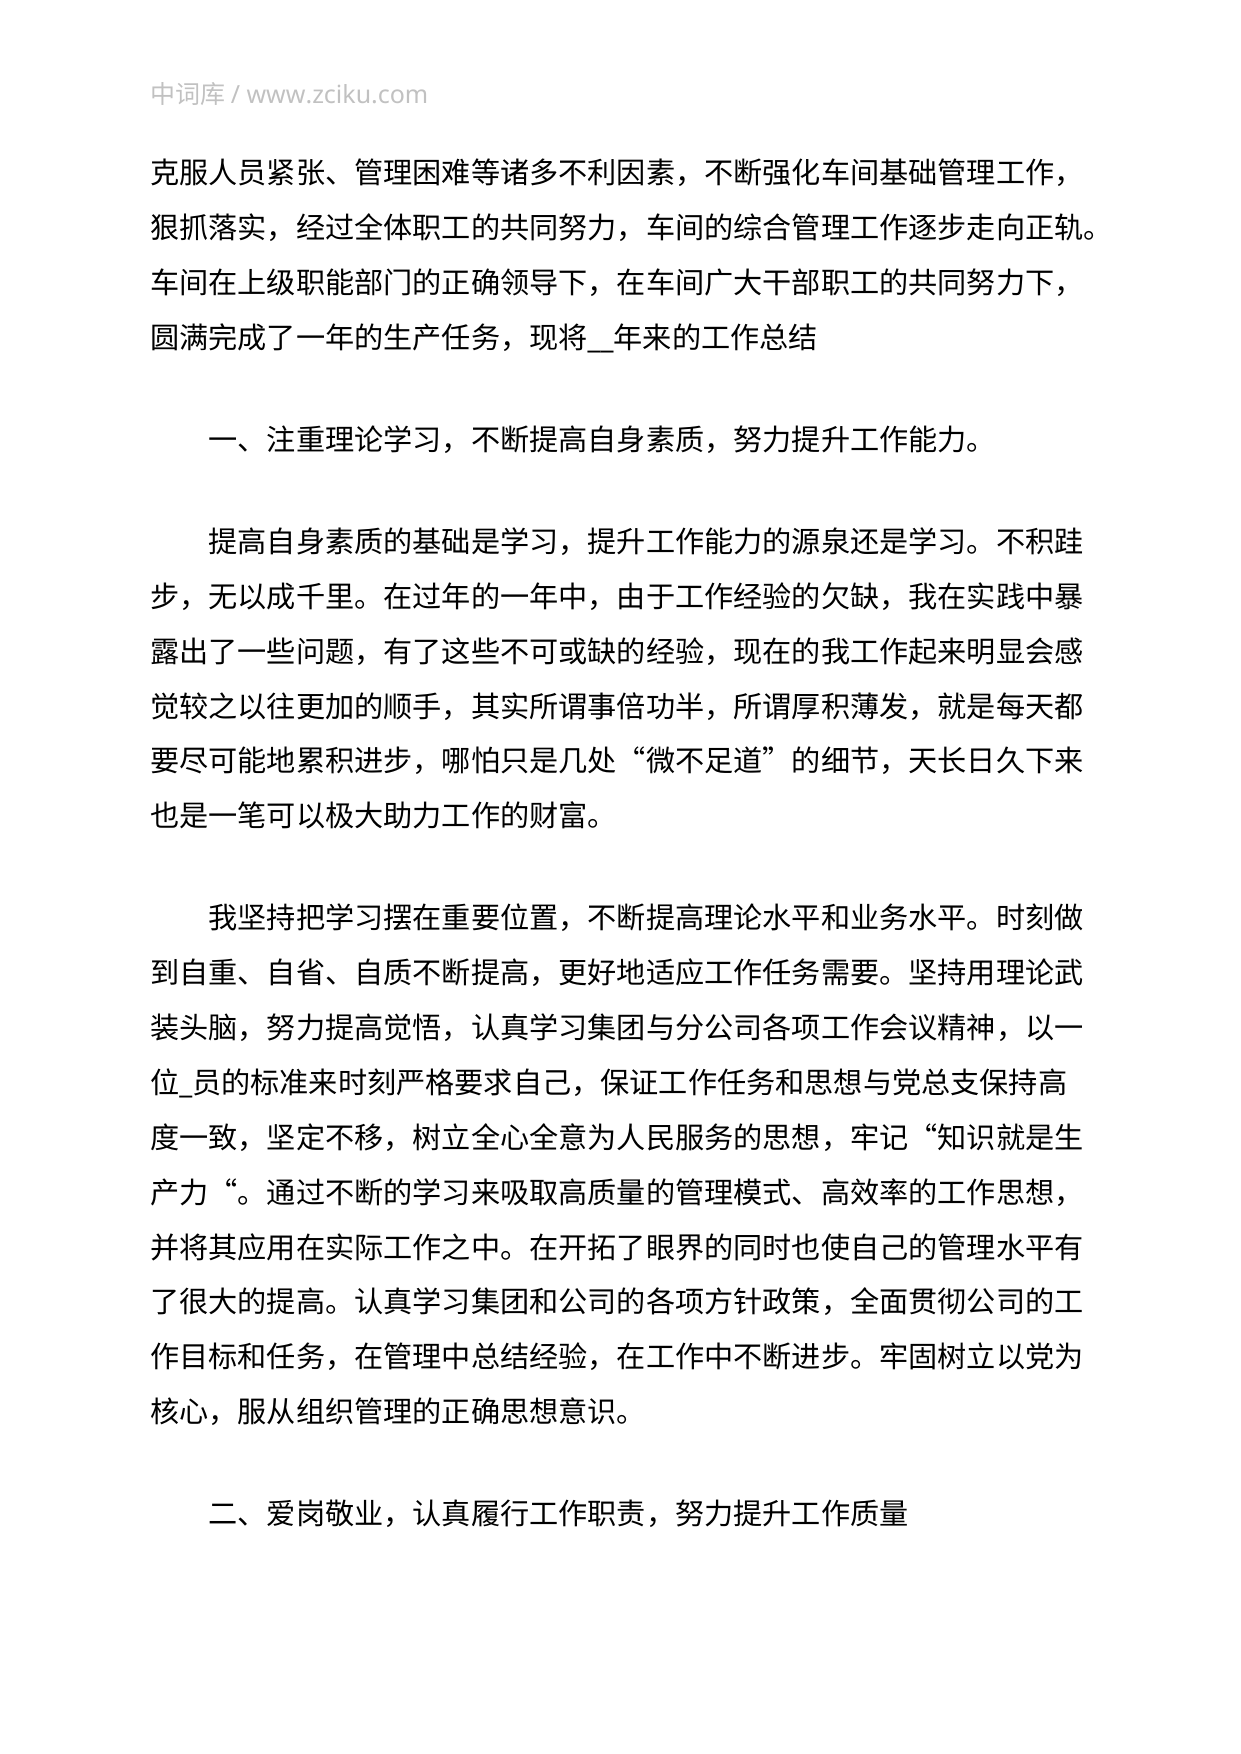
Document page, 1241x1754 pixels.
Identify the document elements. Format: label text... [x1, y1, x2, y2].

text 我坚持把学习摆在重要位置，不断提高理论水平和业务水平。时刻做到自重、自省、自质不断提高，更好地适应工作任务需要。坚持用理论武装头脑，努力提高觉悟，认真学习集团与分公司各项工作会议精神，以一位_员的标准来时刻严格要求自己，保证工作任务和思想与党总支保持高度一致，坚定不移，树立全心全意为人民服务的思想，牢记“知识就是生产力“。通过不断的学习来吸取高质量的管理模式、高效率的工作思想，并将其应用在实际工作之中。在开拓了眼界的同时也使自己的管理水平有了很大的提高。认真学习集团和公司的各项方针政策，全面贯彻公司的工作目标和任务，在管理中总结经验，在工作中不断进步。牢固树立以党为核心，服从组织管理的正确思想意识。 [150, 895, 1090, 1431]
text 二、爱岗敬业，认真履行工作职责，努力提升工作质量 [150, 1491, 1090, 1533]
text 提高自身素质的基础是学习，提升工作能力的源泉还是学习。不积跬步，无以成千里。在过年的一年中，由于工作经验的欠缺，我在实践中暴露出了一些问题，有了这些不可或缺的经验，现在的我工作起来明显会感觉较之以往更加的顺手，其实所谓事倍功半，所谓厚积薄发，就是每天都要尽可能地累积进步，哪怕只是几处“微不足道”的细节，天长日久下来也是一笔可以极大助力工作的财富。 [150, 518, 1090, 835]
text 一、注重理论学习，不断提高自身素质，努力提升工作能力。 [150, 417, 1090, 459]
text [150, 150, 1090, 357]
